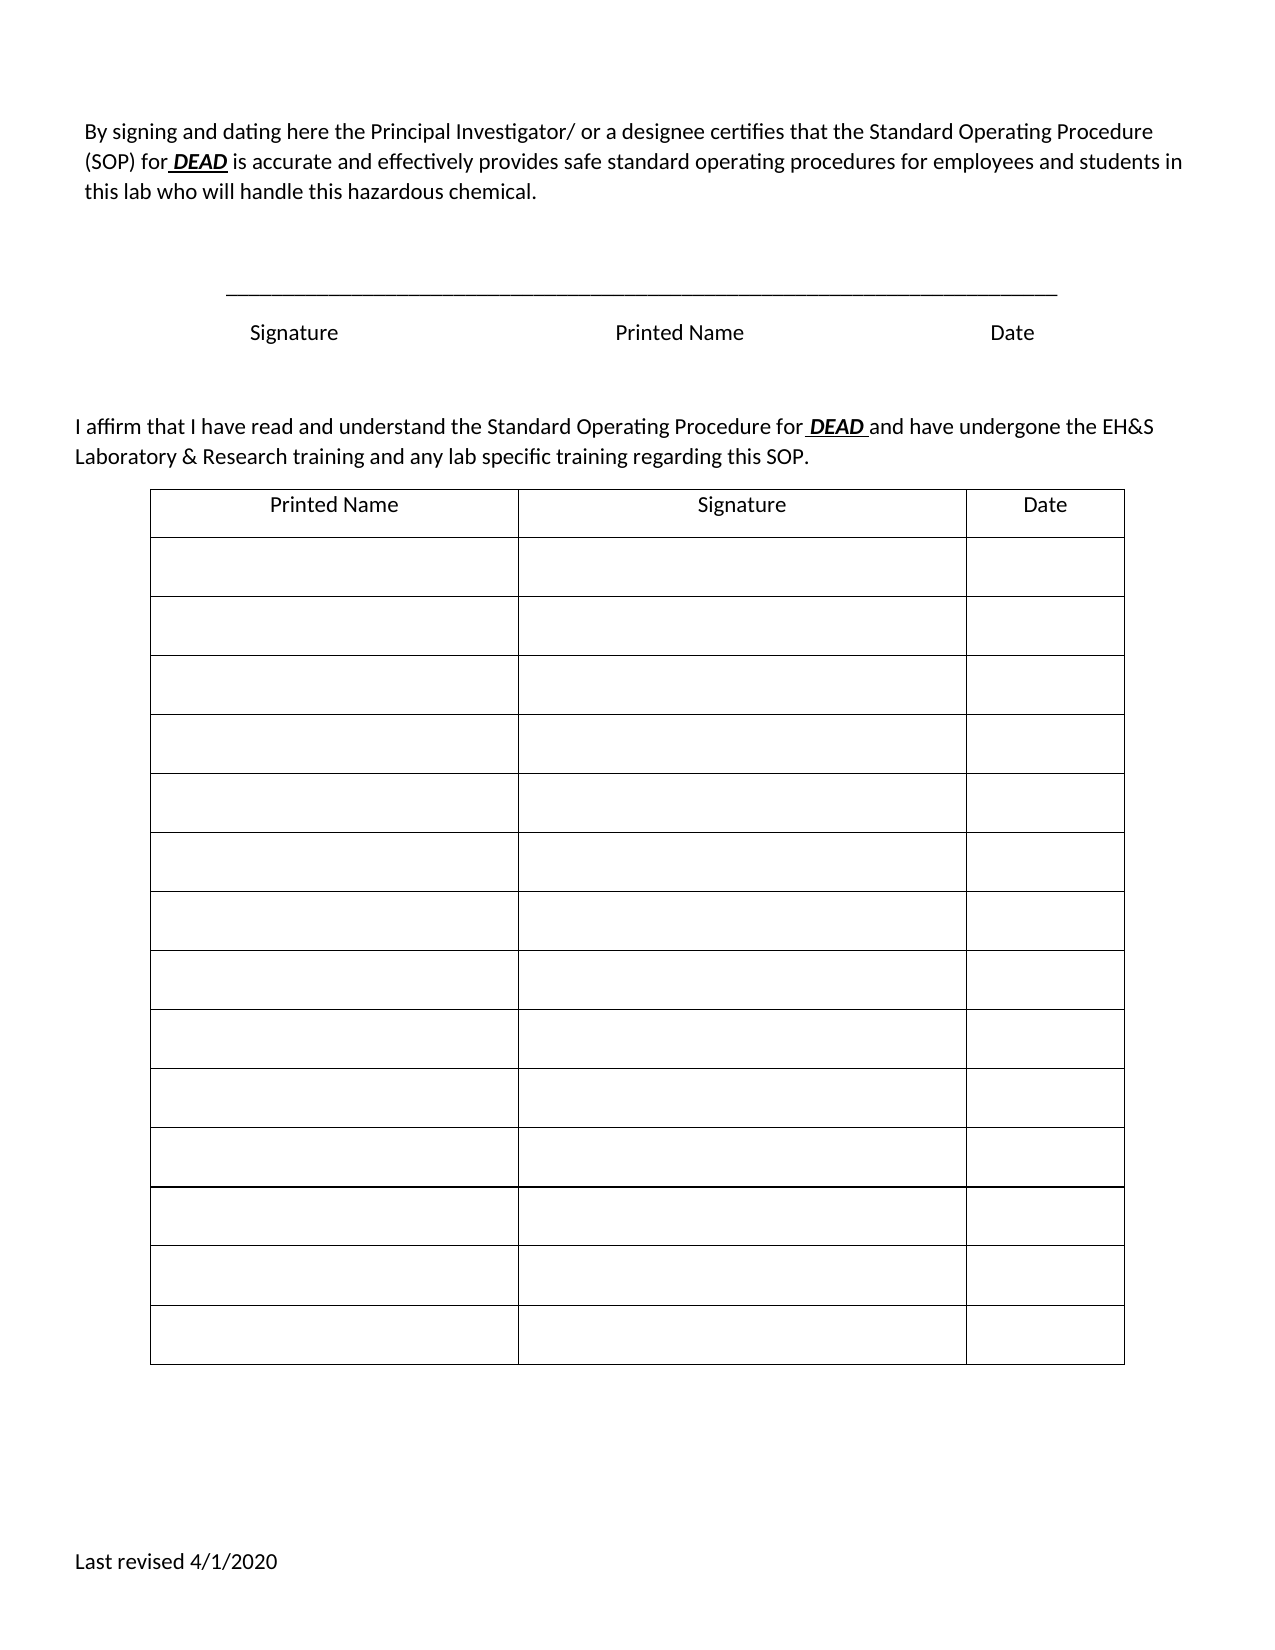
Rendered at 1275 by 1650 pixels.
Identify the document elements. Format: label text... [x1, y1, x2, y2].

table_cell [151, 1128, 518, 1186]
table_cell [967, 1010, 1124, 1068]
table_cell [967, 833, 1124, 891]
table_cell [151, 1188, 518, 1245]
table_cell [967, 538, 1124, 596]
table_cell [519, 1010, 966, 1068]
table_cell [151, 833, 518, 891]
table_cell [519, 597, 966, 655]
table_cell [151, 774, 518, 832]
table_cell [519, 656, 966, 714]
text By signing and dating here the Principal Investigator/ or a designee certifies that the Standard Operating Procedure (SOP) for DEAD is accurate and effectively provides safe standard operating procedures for employees and students in this lab who will handle this hazardous chemical. [84, 117, 1200, 205]
table_cell [151, 538, 518, 596]
table_header Date [967, 490, 1124, 537]
table_cell [967, 1069, 1124, 1127]
table_cell [519, 892, 966, 950]
table_header Printed Name [151, 490, 518, 537]
table_cell [967, 1188, 1124, 1245]
table_cell [151, 1246, 518, 1304]
table_cell [519, 715, 966, 773]
table_cell [151, 1010, 518, 1068]
table_cell [151, 656, 518, 714]
table_cell [151, 597, 518, 655]
table_cell [967, 892, 1124, 950]
table_cell [519, 1128, 966, 1186]
table_cell [519, 1246, 966, 1304]
table_cell [967, 1246, 1124, 1304]
table_cell [967, 597, 1124, 655]
table_cell [967, 774, 1124, 832]
table_cell [967, 951, 1124, 1009]
table_cell [519, 1069, 966, 1127]
table_cell [151, 892, 518, 950]
table_cell [967, 715, 1124, 773]
table_cell [967, 1306, 1124, 1363]
text Signature Printed Name Date [84, 318, 1200, 346]
table_cell [519, 951, 966, 1009]
table_header Signature [519, 490, 966, 537]
table_cell [519, 833, 966, 891]
table_cell [967, 1128, 1124, 1186]
table_cell [519, 774, 966, 832]
table_cell [151, 1306, 518, 1363]
table_cell [519, 1306, 966, 1363]
table_cell [519, 538, 966, 596]
text _________________________________________________________________________ [84, 271, 1200, 299]
table_cell [519, 1188, 966, 1245]
table_cell [151, 1069, 518, 1127]
table_cell [151, 715, 518, 773]
table_cell [967, 656, 1124, 714]
table_cell [151, 951, 518, 1009]
text I affirm that I have read and understand the Standard Operating Procedure for DEAD and have undergone the EH&S Laboratory & Research training and any lab specific training regarding this SOP. [75, 412, 1200, 470]
